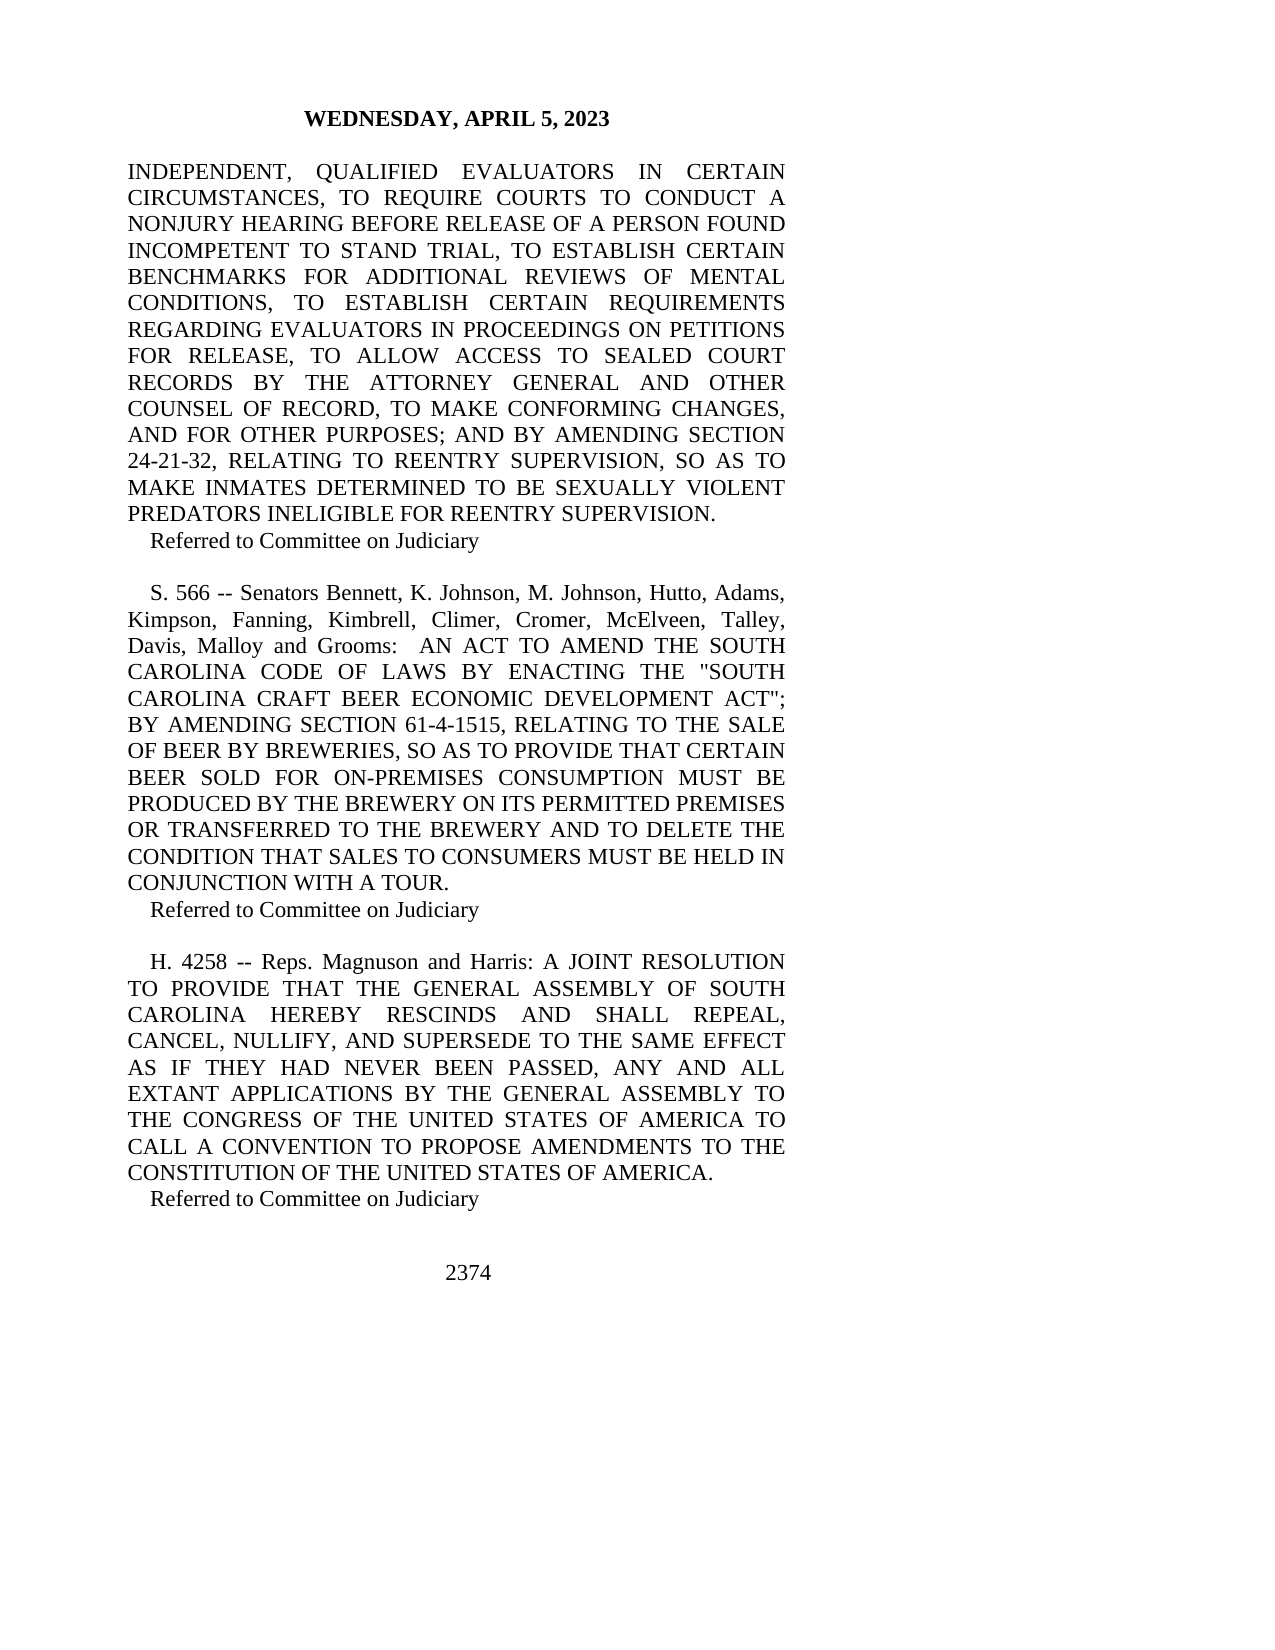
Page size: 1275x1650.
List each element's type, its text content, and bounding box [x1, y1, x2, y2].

text Referred to Committee on Judiciary [127, 1186, 786, 1212]
text Referred to Committee on Judiciary [127, 896, 786, 922]
text S. 566 -- Senators Bennett, K. Johnson, M. Johnson, Hutto, Adams, Kimpson, Fanning, Kimbrell, Climer, Cromer, McElveen, Talley, Davis, Malloy and Grooms: AN ACT TO AMEND THE SOUTH CAROLINA CODE OF LAWS BY ENACTING THE "SOUTH CAROLINA CRAFT BEER ECONOMIC DEVELOPMENT ACT"; BY AMENDING SECTION 61-4-1515, RELATING TO THE SALE OF BEER BY BREWERIES, SO AS TO PROVIDE THAT CERTAIN BEER SOLD FOR ON-PREMISES CONSUMPTION MUST BE PRODUCED BY THE BREWERY ON ITS PERMITTED PREMISES OR TRANSFERRED TO THE BREWERY AND TO DELETE THE CONDITION THAT SALES TO CONSUMERS MUST BE HELD IN CONJUNCTION WITH A TOUR. [127, 579, 786, 896]
text H. 4258 -- Reps. Magnuson and Harris: A JOINT RESOLUTION TO PROVIDE THAT THE GENERAL ASSEMBLY OF SOUTH CAROLINA HEREBY RESCINDS AND SHALL REPEAL, CANCEL, NULLIFY, AND SUPERSEDE TO THE SAME EFFECT AS IF THEY HAD NEVER BEEN PASSED, ANY AND ALL EXTANT APPLICATIONS BY THE GENERAL ASSEMBLY TO THE CONGRESS OF THE UNITED STATES OF AMERICA TO CALL A CONVENTION TO PROPOSE AMENDMENTS TO THE CONSTITUTION OF THE UNITED STATES OF AMERICA. [127, 948, 786, 1186]
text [127, 158, 786, 527]
text Referred to Committee on Judiciary [127, 527, 786, 553]
